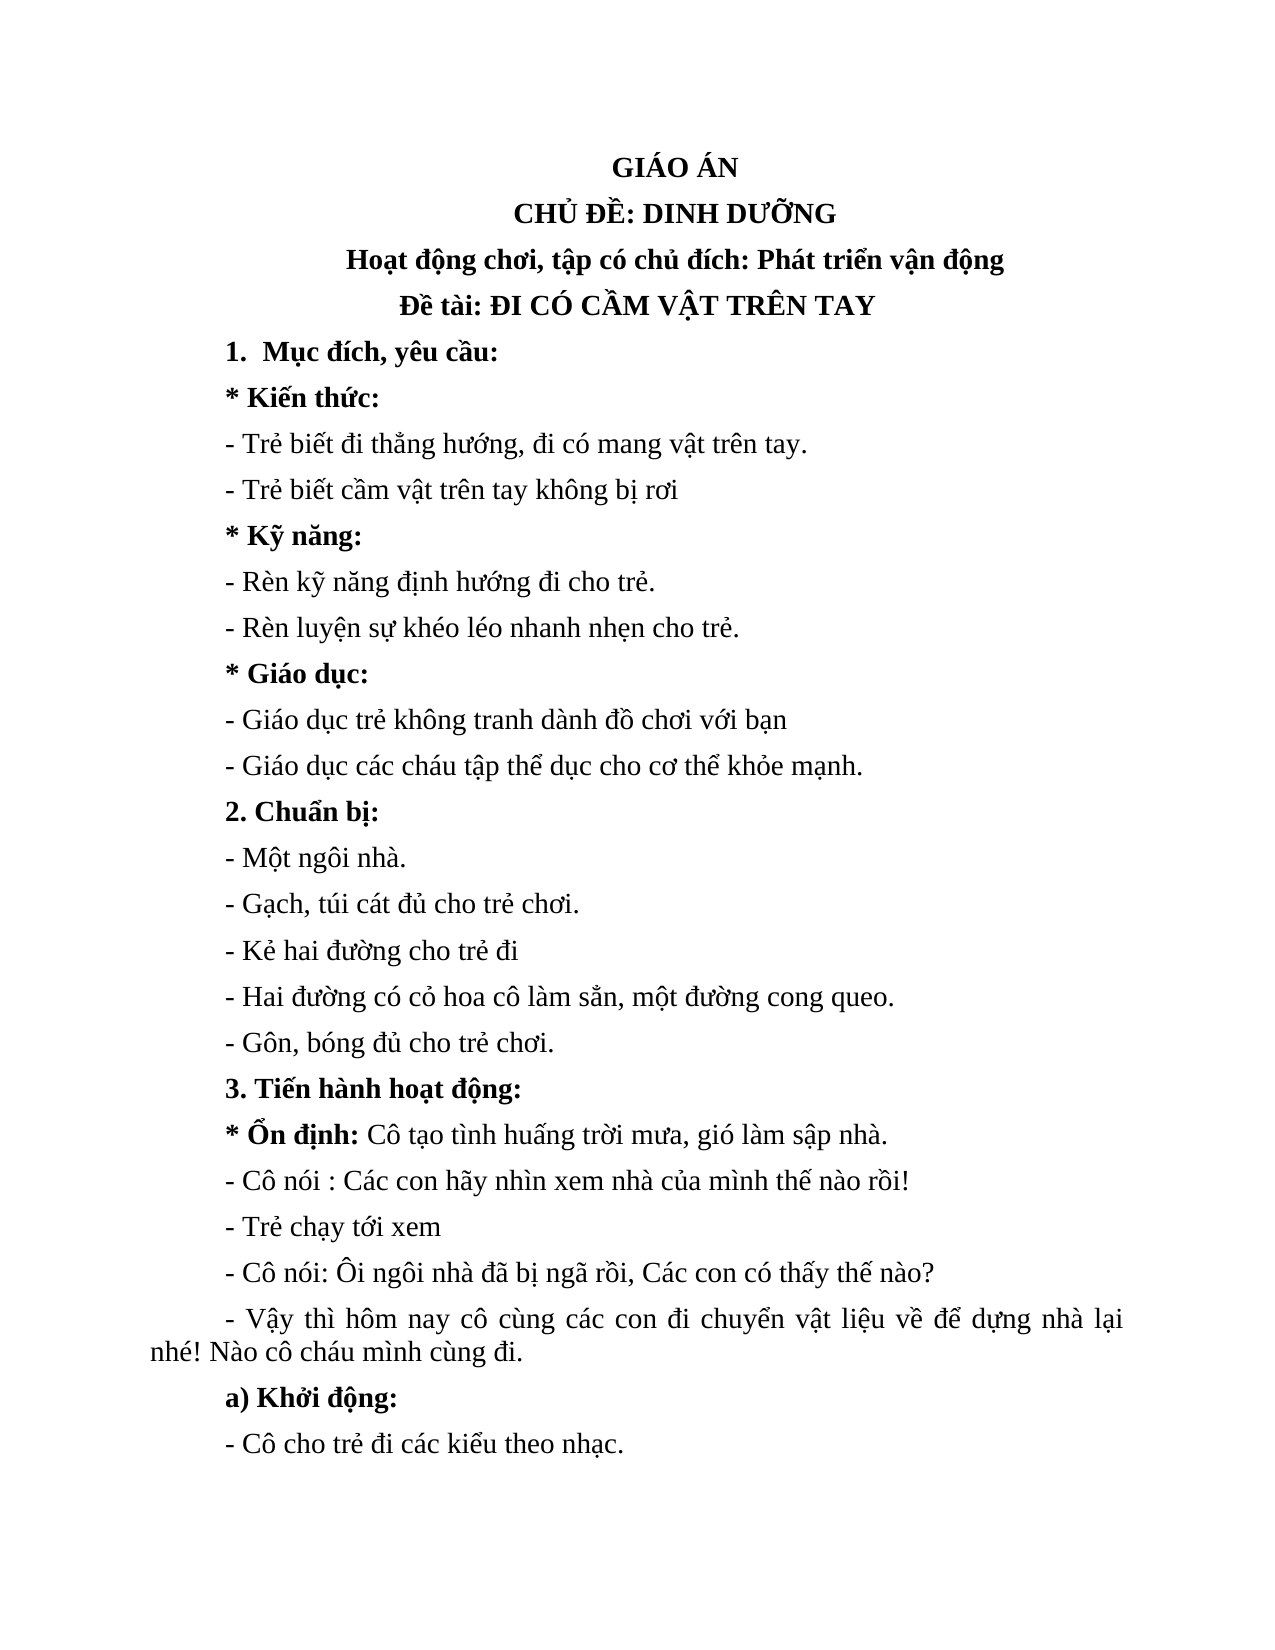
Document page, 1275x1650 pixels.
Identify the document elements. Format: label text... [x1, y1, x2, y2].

text - Trẻ biết đi thẳng hướng, đi có mang vật trên tay. [150, 426, 1125, 460]
text * Kỹ năng: [150, 518, 1125, 552]
text CHỦ ĐỀ: DINH DƯỠNG [150, 196, 1125, 229]
text - Kẻ hai đường cho trẻ đi [225, 933, 1125, 966]
text 2. Chuẩn bị: [225, 794, 1125, 828]
text * Kiến thức: [150, 380, 1125, 414]
list Mục đích, yêu cầu: [225, 334, 1125, 368]
text - Cô nói: Ôi ngôi nhà đã bị ngã rồi, Các con có thấy thế nào? [225, 1255, 1125, 1288]
text a) Khởi động: [150, 1381, 1125, 1414]
text - Một ngôi nhà. [225, 841, 1125, 874]
text 3. Tiến hành hoạt động: [225, 1071, 1125, 1104]
text - Trẻ biết cầm vật trên tay không bị rơi [150, 472, 1125, 506]
text - Rèn kỹ năng định hướng đi cho trẻ. [150, 564, 1125, 598]
text Hoạt động chơi, tập có chủ đích: Phát triển vận động [150, 242, 1125, 276]
text - Vậy thì hôm nay cô cùng các con đi chuyển vật liệu về để dựng nhà lại nhé! Nào cô cháu mình cùng đi. [150, 1301, 1125, 1368]
text * Giáo dục: [150, 656, 1125, 690]
text - Trẻ chạy tới xem [225, 1209, 1125, 1242]
text - Cô cho trẻ đi các kiểu theo nhạc. [150, 1427, 1125, 1460]
text - Rèn luyện sự khéo léo nhanh nhẹn cho trẻ. [150, 610, 1125, 644]
text - Cô nói : Các con hãy nhìn xem nhà của mình thế nào rồi! [150, 1163, 1125, 1196]
text - Giáo dục trẻ không tranh dành đồ chơi với bạn [150, 702, 1125, 736]
text * Ổn định: Cô tạo tình huấng trời mưa, gió làm sập nhà. [150, 1117, 1125, 1150]
text Đề tài: ĐI CÓ CẦM VẬT TRÊN TAY [150, 288, 1125, 322]
text - Hai đường có cỏ hoa cô làm sẳn, một đường cong queo. [225, 979, 1125, 1012]
text - Gạch, túi cát đủ cho trẻ chơi. [225, 887, 1125, 920]
text - Gôn, bóng đủ cho trẻ chơi. [225, 1025, 1125, 1058]
text - Giáo dục các cháu tập thể dục cho cơ thể khỏe mạnh. [150, 748, 1125, 782]
text GIÁO ÁN [150, 150, 1125, 183]
